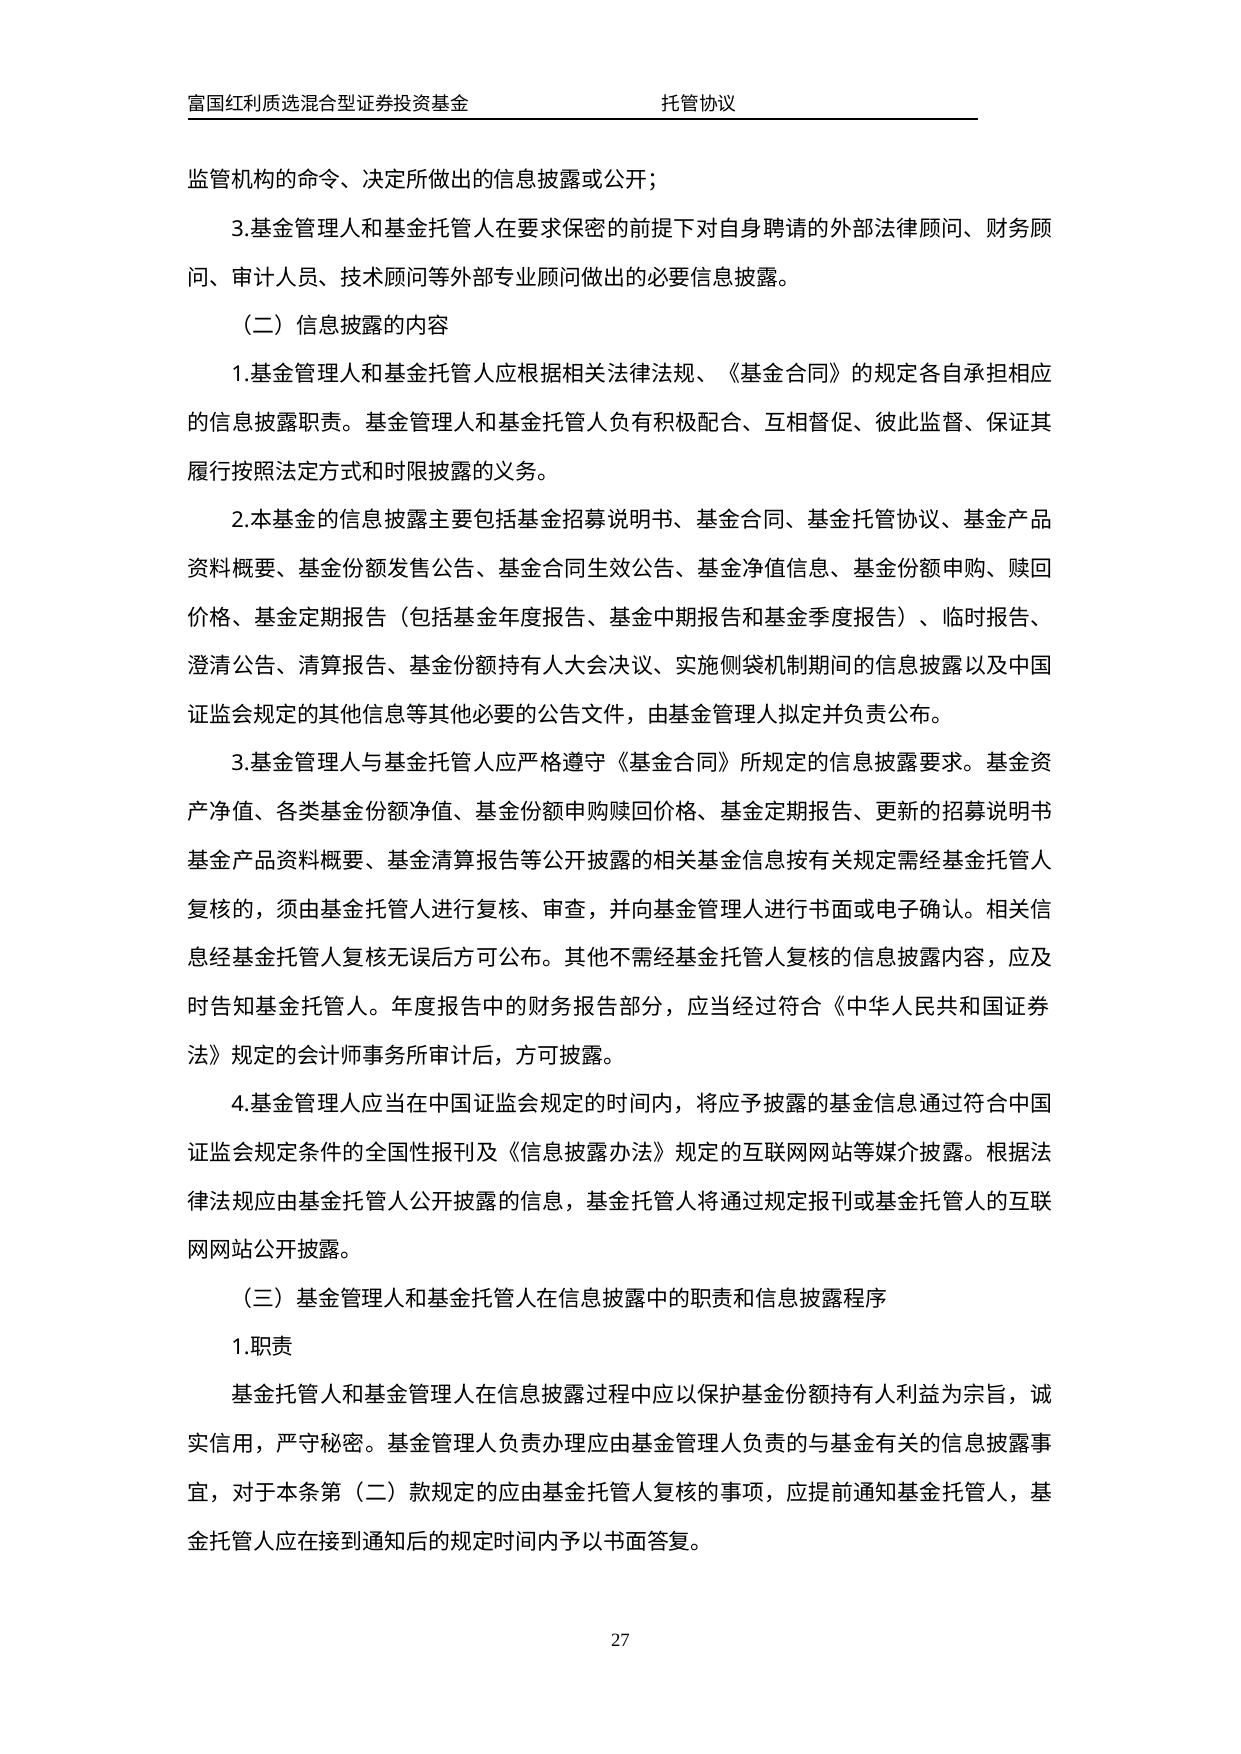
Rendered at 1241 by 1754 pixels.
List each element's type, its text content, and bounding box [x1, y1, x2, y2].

subtitle （二）信息披露的内容 [187, 307, 1053, 340]
text 基金托管人和基金管理人在信息披露过程中应以保护基金份额持有人利益为宗旨，诚实信用，严守秘密。基金管理人负责办理应由基金管理人负责的与基金有关的信息披露事宜，对于本条第（二）款规定的应由基金托管人复核的事项，应提前通知基金托管人，基金托管人应在接到通知后的规定时间内予以书面答复。 [187, 1377, 1053, 1556]
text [187, 162, 1053, 194]
text 1.职责 [187, 1329, 1053, 1361]
text 3.基金管理人与基金托管人应严格遵守《基金合同》所规定的信息披露要求。基金资产净值、各类基金份额净值、基金份额申购赎回价格、基金定期报告、更新的招募说明书、基金产品资料概要、基金清算报告等公开披露的相关基金信息按有关规定需经基金托管人复核的，须由基金托管人进行复核、审查，并向基金管理人进行书面或电子确认。相关信息经基金托管人复核无误后方可公布。其他不需经基金托管人复核的信息披露内容，应及时告知基金托管人。年度报告中的财务报告部分，应当经过符合《中华人民共和国证券法》规定的会计师事务所审计后，方可披露。 [187, 745, 1053, 1070]
subtitle （三）基金管理人和基金托管人在信息披露中的职责和信息披露程序 [187, 1280, 1053, 1313]
text 3.基金管理人和基金托管人在要求保密的前提下对自身聘请的外部法律顾问、财务顾问、审计人员、技术顾问等外部专业顾问做出的必要信息披露。 [187, 210, 1053, 292]
text 2.本基金的信息披露主要包括基金招募说明书、基金合同、基金托管协议、基金产品资料概要、基金份额发售公告、基金合同生效公告、基金净值信息、基金份额申购、赎回价格、基金定期报告（包括基金年度报告、基金中期报告和基金季度报告）、临时报告、澄清公告、清算报告、基金份额持有人大会决议、实施侧袋机制期间的信息披露以及中国证监会规定的其他信息等其他必要的公告文件，由基金管理人拟定并负责公布。 [187, 502, 1053, 729]
text 4.基金管理人应当在中国证监会规定的时间内，将应予披露的基金信息通过符合中国证监会规定条件的全国性报刊及《信息披露办法》规定的互联网网站等媒介披露。根据法律法规应由基金托管人公开披露的信息，基金托管人将通过规定报刊或基金托管人的互联网网站公开披露。 [187, 1086, 1053, 1264]
text 1.基金管理人和基金托管人应根据相关法律法规、《基金合同》的规定各自承担相应的信息披露职责。基金管理人和基金托管人负有积极配合、互相督促、彼此监督、保证其履行按照法定方式和时限披露的义务。 [187, 356, 1053, 486]
